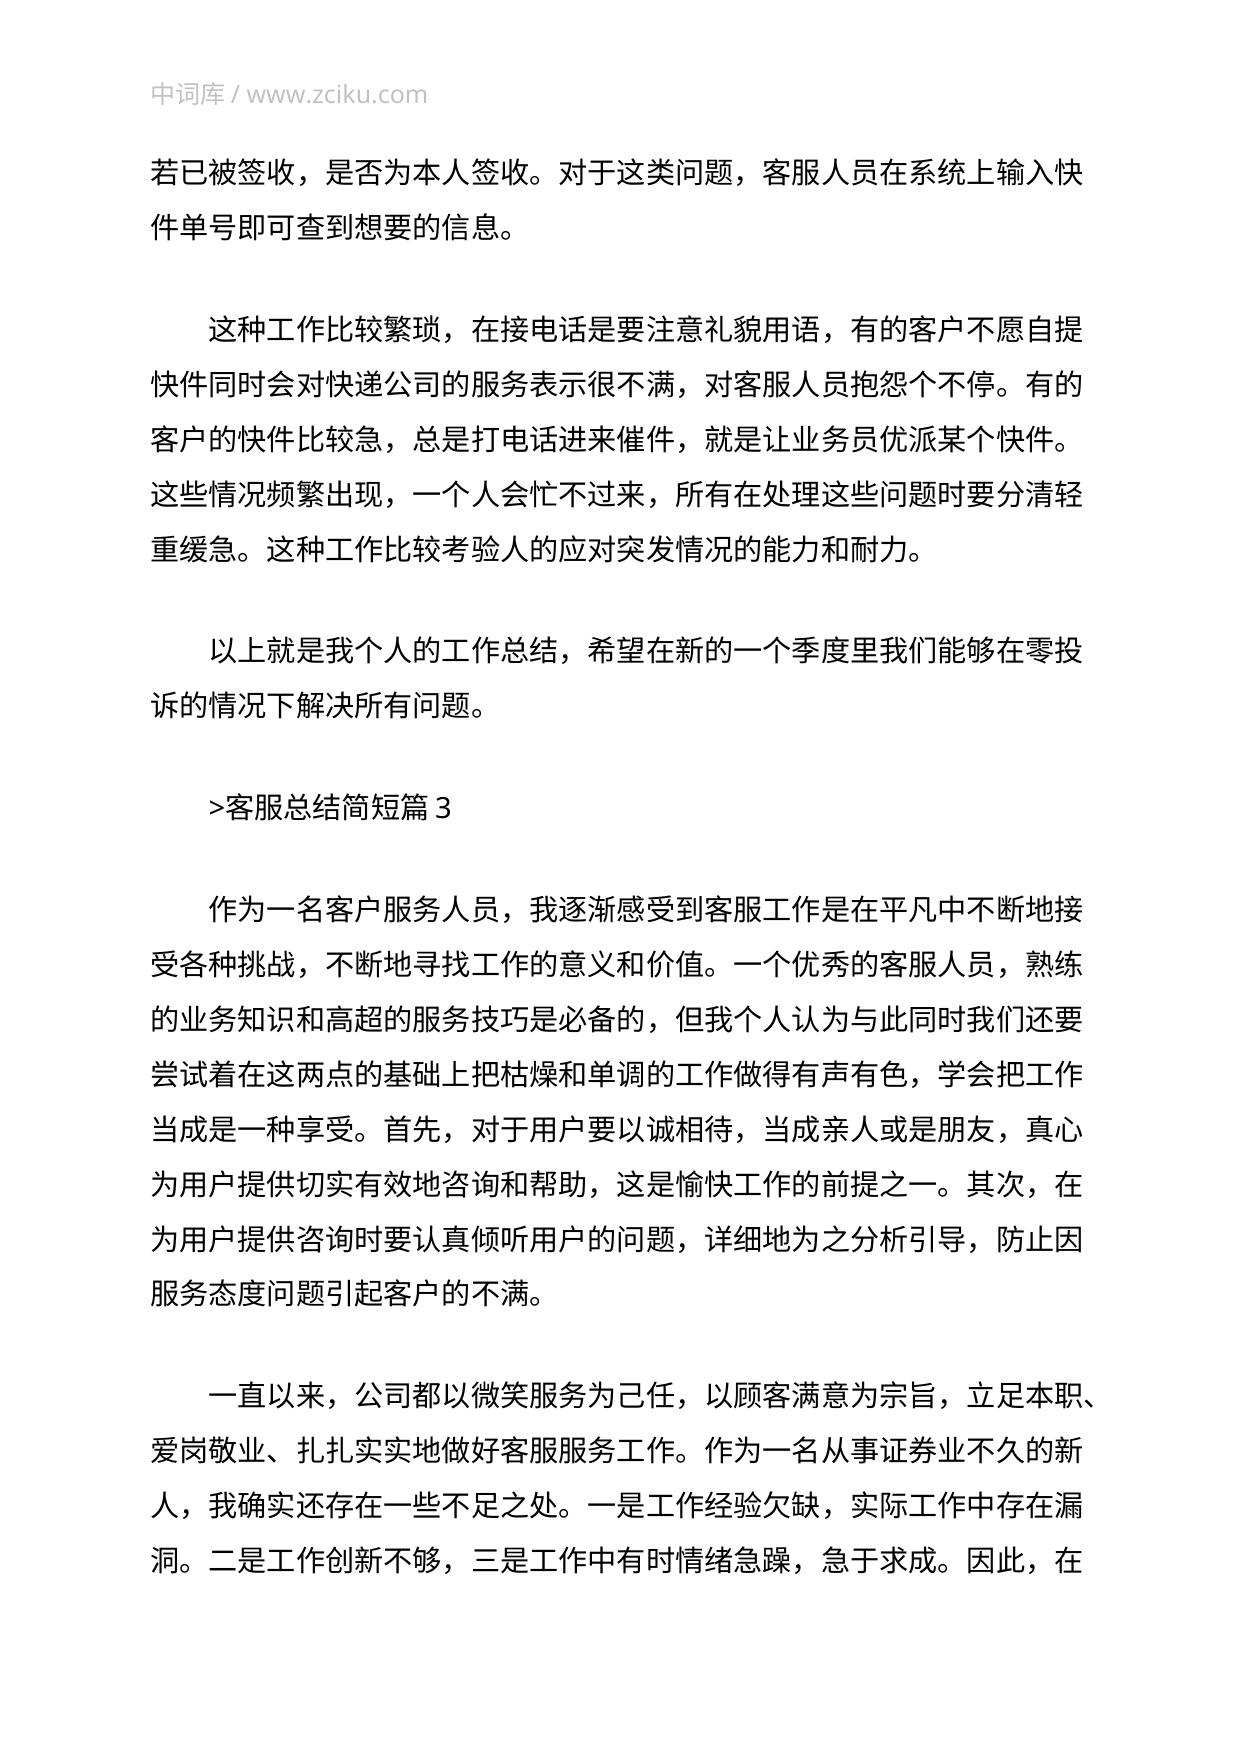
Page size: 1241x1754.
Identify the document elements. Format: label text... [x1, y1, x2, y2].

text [150, 150, 1090, 247]
text >客服总结简短篇3 [150, 785, 1090, 827]
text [150, 1373, 1090, 1580]
text 这种工作比较繁琐，在接电话是要注意礼貌用语，有的客户不愿自提快件同时会对快递公司的服务表示很不满，对客服人员抱怨个不停。有的客户的快件比较急，总是打电话进来催件，就是让业务员优派某个快件。这些情况频繁出现，一个人会忙不过来，所有在处理这些问题时要分清轻重缓急。这种工作比较考验人的应对突发情况的能力和耐力。 [150, 307, 1090, 568]
text 作为一名客户服务人员，我逐渐感受到客服工作是在平凡中不断地接受各种挑战，不断地寻找工作的意义和价值。一个优秀的客服人员，熟练的业务知识和高超的服务技巧是必备的，但我个人认为与此同时我们还要尝试着在这两点的基础上把枯燥和单调的工作做得有声有色，学会把工作当成是一种享受。首先，对于用户要以诚相待，当成亲人或是朋友，真心为用户提供切实有效地咨询和帮助，这是愉快工作的前提之一。其次，在为用户提供咨询时要认真倾听用户的问题，详细地为之分析引导，防止因服务态度问题引起客户的不满。 [150, 887, 1090, 1313]
text 以上就是我个人的工作总结，希望在新的一个季度里我们能够在零投诉的情况下解决所有问题。 [150, 628, 1090, 725]
